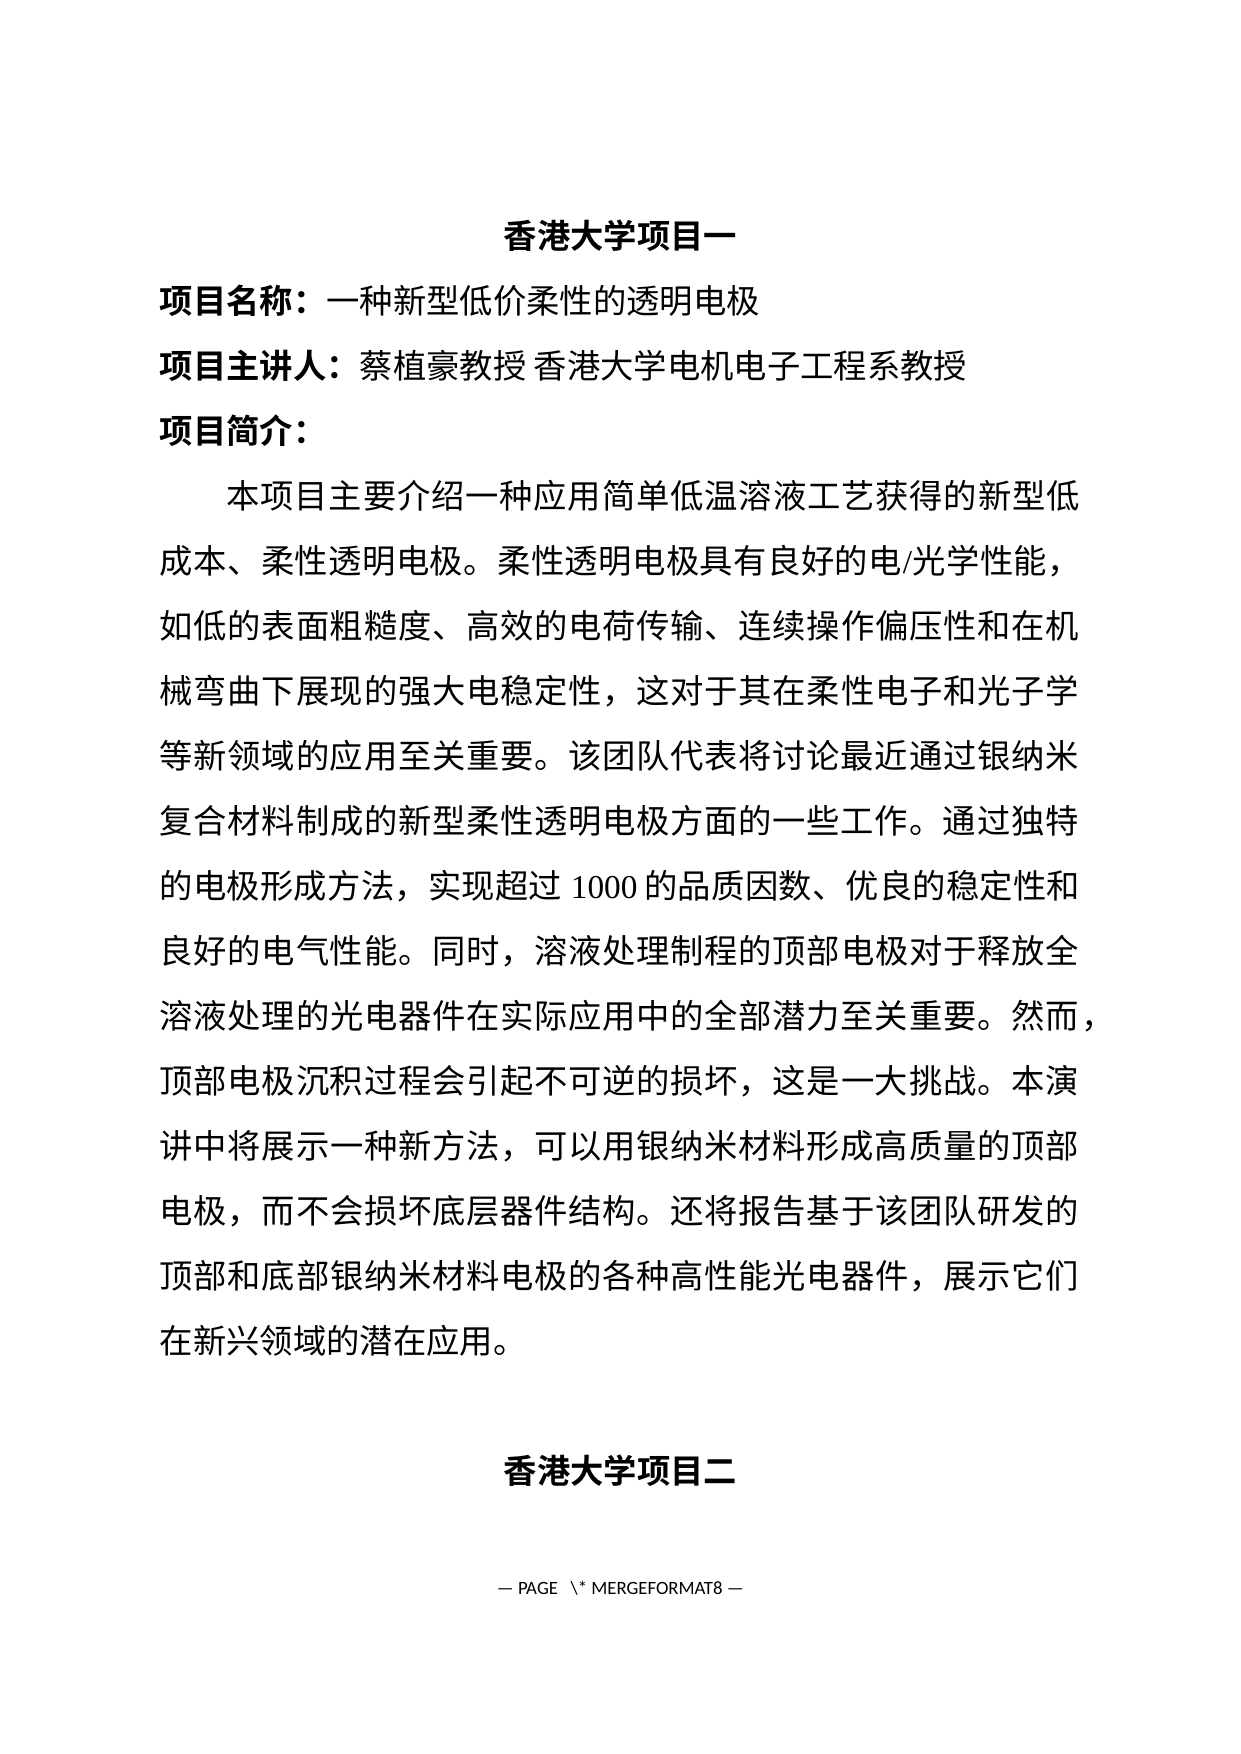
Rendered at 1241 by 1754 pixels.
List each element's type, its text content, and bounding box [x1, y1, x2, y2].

text 本项目主要介绍一种应用简单低温溶液工艺获得的新型低成本、柔性透明电极。柔性透明电极具有良好的电/光学性能，如低的表面粗糙度、高效的电荷传输、连续操作偏压性和在机械弯曲下展现的强大电稳定性，这对于其在柔性电子和光子学等新领域的应用至关重要。该团队代表将讨论最近通过银纳米复合材料制成的新型柔性透明电极方面的一些工作。通过独特的电极形成方法，实现超过 1000的品质因数、优良的稳定性和良好的电气性能。同时，溶液处理制程的顶部电极对于释放全溶液处理的光电器件在实际应用中的全部潜力至关重要。然而，顶部电极沉积过程会引起不可逆的损坏，这是一大挑战。本演讲中将展示一种新方法，可以用银纳米材料形成高质量的顶部电极，而不会损坏底层器件结构。还将报告基于该团队研发的顶部和底部银纳米材料电极的各种高性能光电器件，展示它们在新兴领域的潜在应用。 [159, 462, 1081, 1372]
text 香港大学项目二 [159, 1437, 1081, 1502]
text 项目简介： [159, 397, 1081, 462]
text 香港大学项目一 [159, 202, 1081, 267]
text 项目主讲人：蔡植豪教授 香港大学电机电子工程系教授 [159, 332, 1081, 397]
text 项目名称：一种新型低价柔性的透明电极 [159, 267, 1081, 332]
